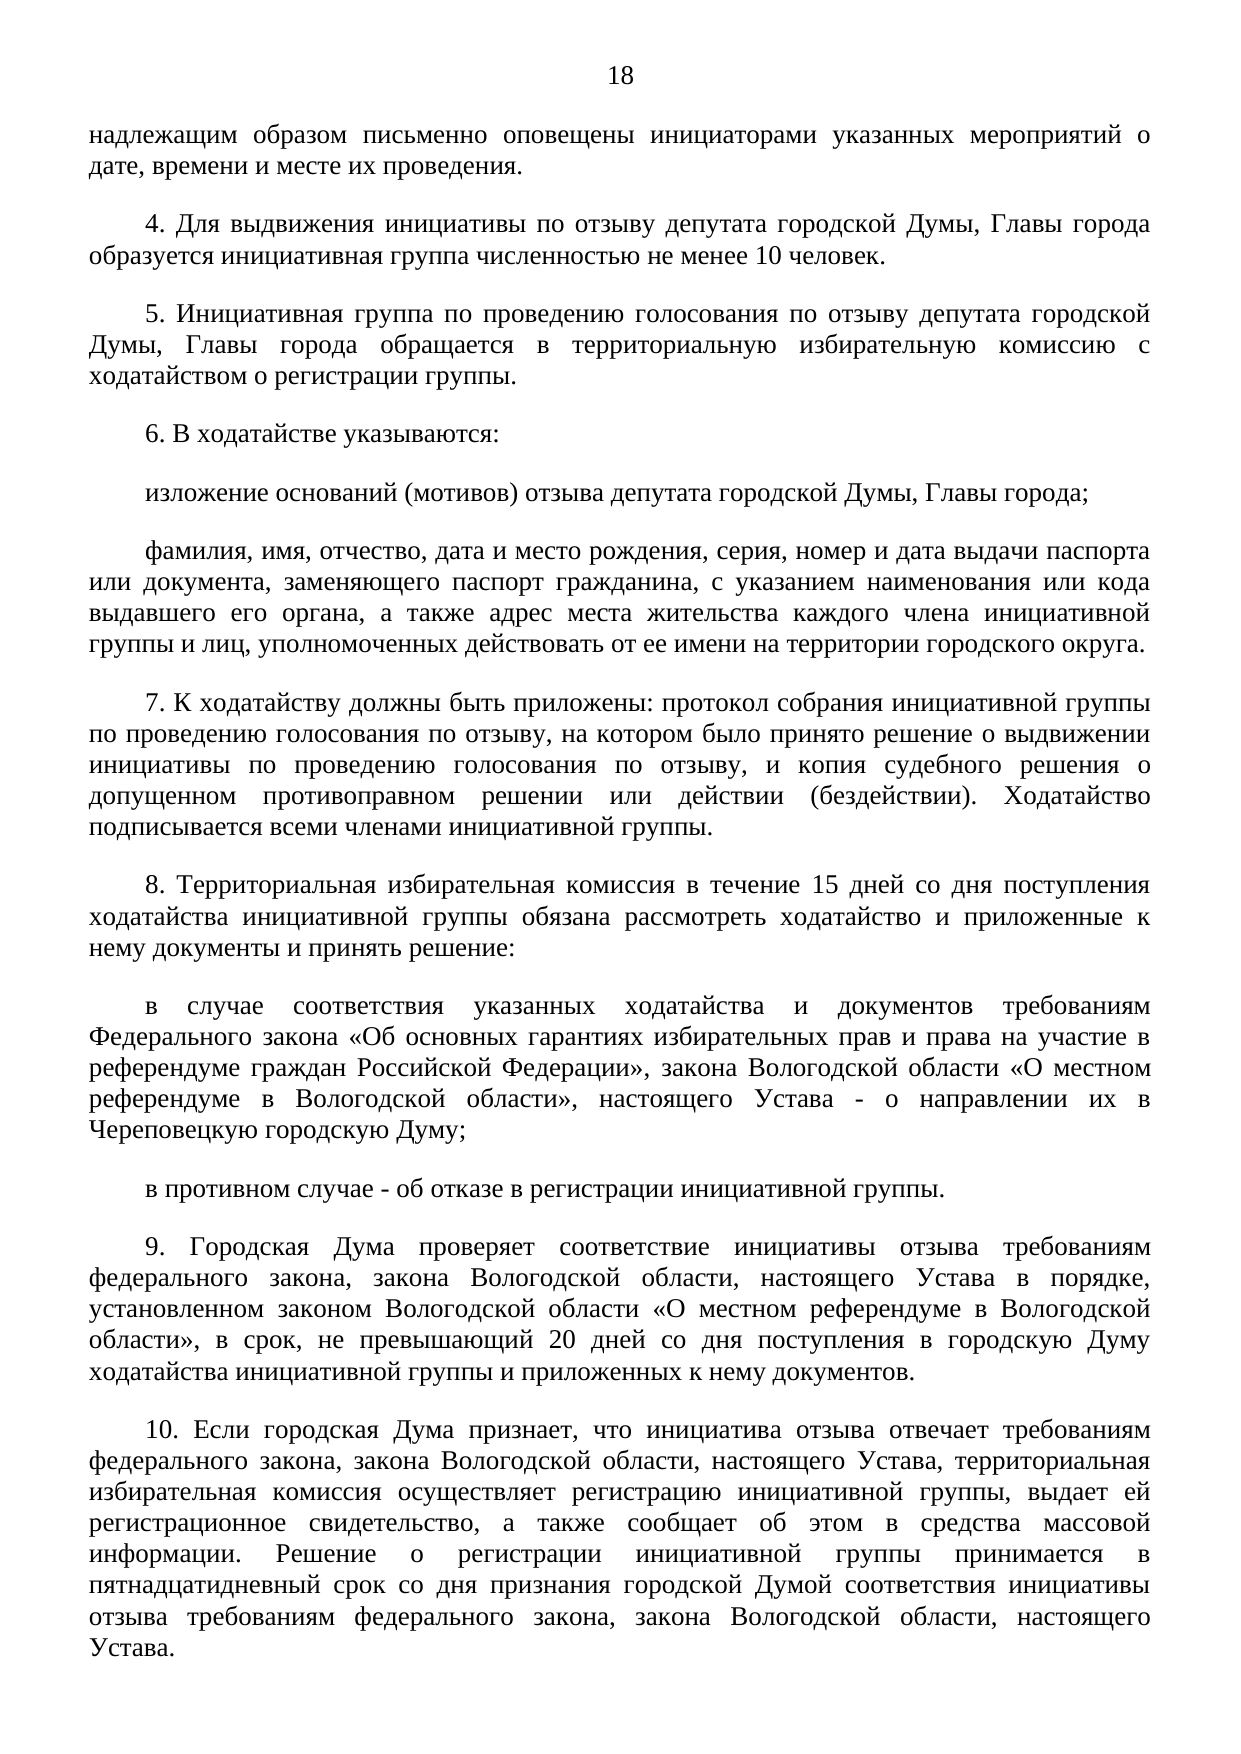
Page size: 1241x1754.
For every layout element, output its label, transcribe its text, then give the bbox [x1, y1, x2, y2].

text 8. Территориальная избирательная комиссия в течение 15 дней со дня поступления ходатайства инициативной группы обязана рассмотреть ходатайство и приложенные к нему документы и принять решение: [89, 868, 1152, 962]
text в противном случае - об отказе в регистрации инициативной группы. [89, 1172, 1152, 1203]
text изложение оснований (мотивов) отзыва депутата городской Думы, Главы города; [89, 476, 1152, 507]
text 10. Если городская Дума признает, что инициатива отзыва отвечает требованиям федерального закона, закона Вологодской области, настоящего Устава, территориальная избирательная комиссия осуществляет регистрацию инициативной группы, выдает ей регистрационное свидетельство, а также сообщает об этом в средства массовой информации. Решение о регистрации инициативной группы принимается в пятнадцатидневный срок со дня признания городской Думой соответствия инициативы отзыва требованиям федерального закона, закона Вологодской области, настоящего Устава. [89, 1413, 1152, 1662]
text 7. К ходатайству должны быть приложены: протокол собрания инициативной группы по проведению голосования по отзыву, на котором было принято решение о выдвижении инициативы по проведению голосования по отзыву, и копия судебного решения о допущенном противоправном решении или действии (бездействии). Ходатайство подписывается всеми членами инициативной группы. [89, 686, 1152, 841]
text 6. В ходатайстве указываются: [89, 417, 1152, 449]
text 4. Для выдвижения инициативы по отзыву депутата городской Думы, Главы города образуется инициативная группа численностью не менее 10 человек. [89, 208, 1152, 270]
text фамилия, имя, отчество, дата и место рождения, серия, номер и дата выдачи паспорта или документа, заменяющего паспорт гражданина, с указанием наименования или кода выдавшего его органа, а также адрес места жительства каждого члена инициативной группы и лиц, уполномоченных действовать от ее имени на территории городского округа. [89, 534, 1152, 658]
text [89, 118, 1152, 181]
text 5. Инициативная группа по проведению голосования по отзыву депутата городской Думы, Главы города обращается в территориальную избирательную комиссию с ходатайством о регистрации группы. [89, 297, 1152, 390]
text 9. Городская Дума проверяет соответствие инициативы отзыва требованиям федерального закона, закона Вологодской области, настоящего Устава в порядке, установленном законом Вологодской области «О местном референдуме в Вологодской области», в срок, не превышающий 20 дней со дня поступления в городскую Думу ходатайства инициативной группы и приложенных к нему документов. [89, 1230, 1152, 1386]
text в случае соответствия указанных ходатайства и документов требованиям Федерального закона «Об основных гарантиях избирательных прав и права на участие в референдуме граждан Российской Федерации», закона Вологодской области «О местном референдуме в Вологодской области», настоящего Устава - о направлении их в Череповецкую городскую Думу; [89, 989, 1152, 1145]
